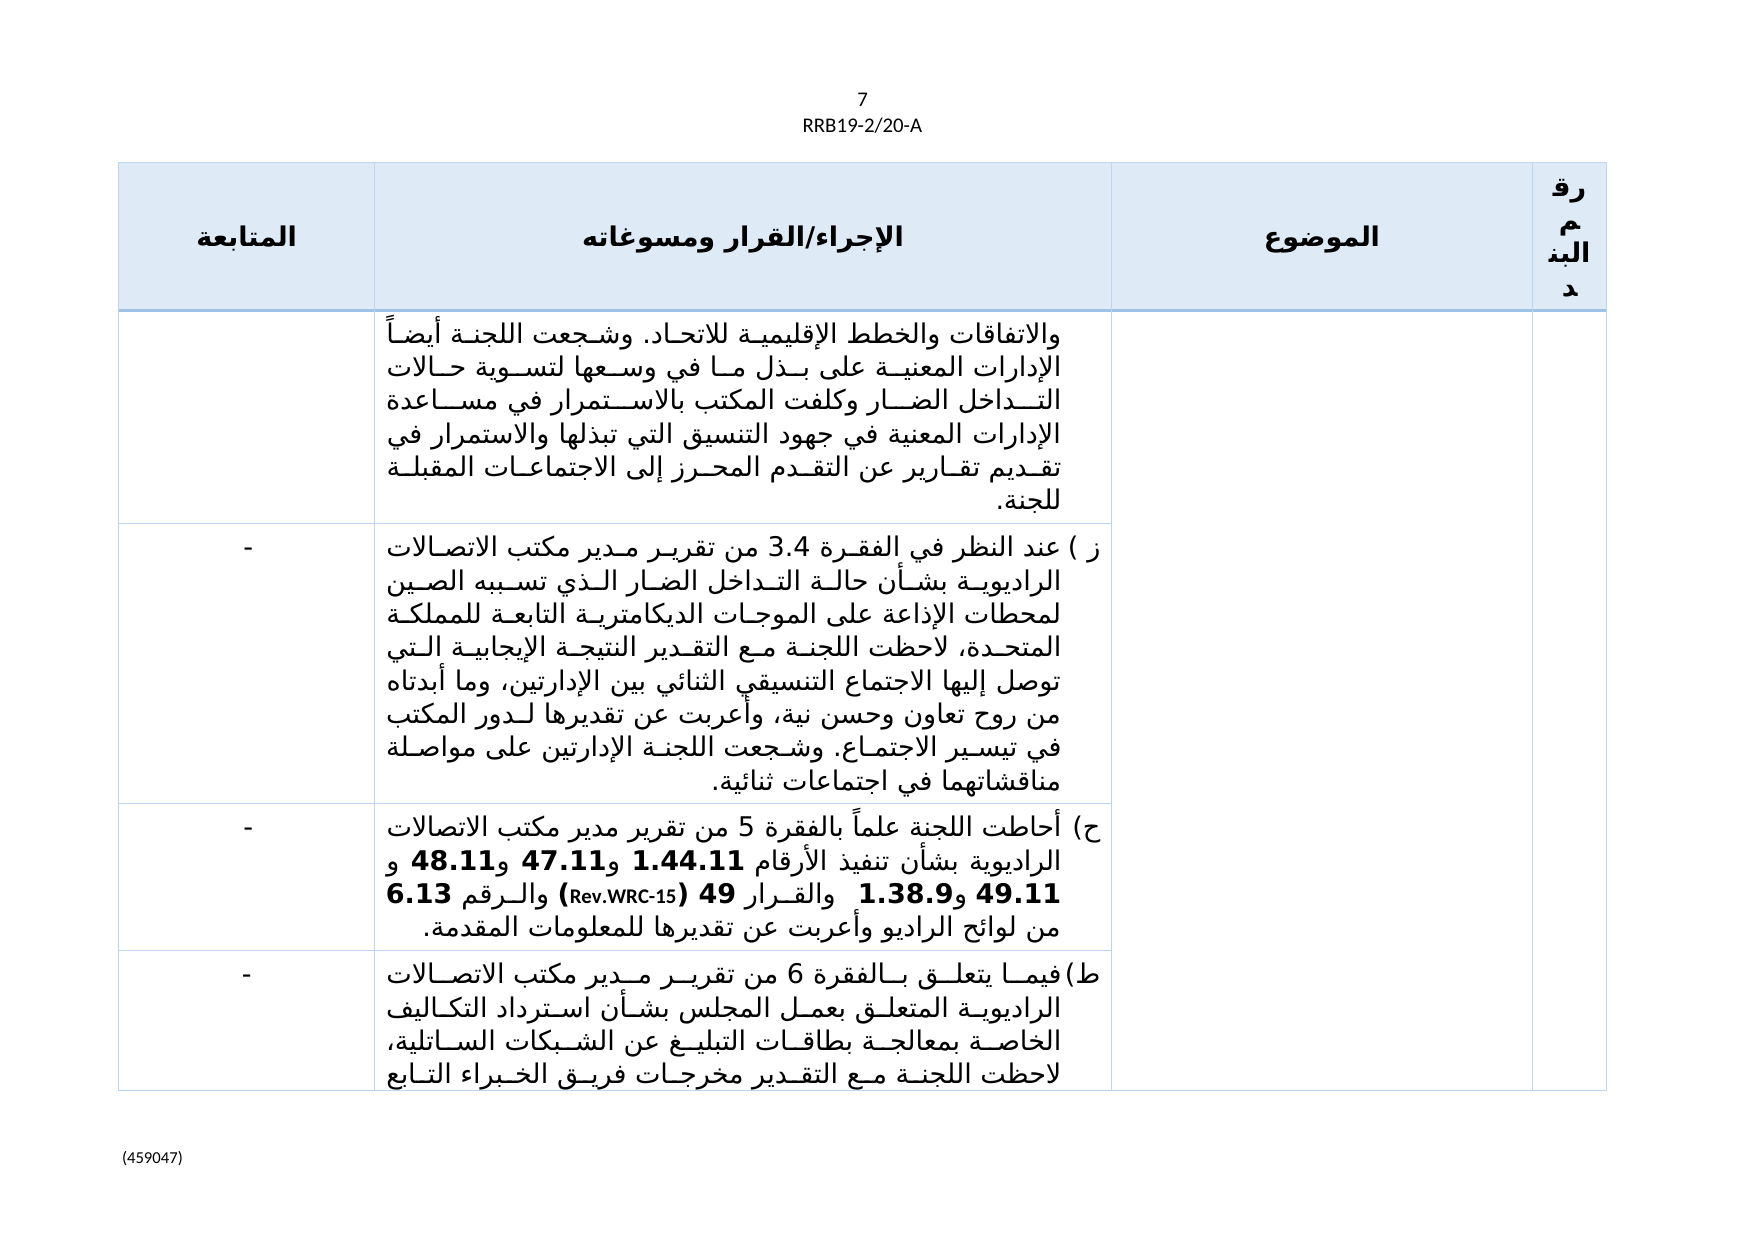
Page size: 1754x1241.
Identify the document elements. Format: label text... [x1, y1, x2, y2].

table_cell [375, 951, 1111, 1090]
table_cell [119, 312, 374, 523]
table_cell - [119, 951, 374, 1090]
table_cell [375, 312, 1111, 523]
table_cell ح) أحاطت اللجنة علماً بالفقرة 5 من تقرير مدير مكتب الاتصالات الراديوية بشأن تنفيذ الأرقام 1.44.11 و47.11 و48.11 و49.11 و1.38.9 والقرار 49 (Rev.WRC-15) والرقم 6.13 من لوائح الراديو وأعربت عن تقديرها للمعلومات المقدمة. [375, 804, 1111, 950]
table_cell - [119, 804, 374, 950]
table_header المتابعة [119, 163, 374, 309]
table_cell ز ) عند النظر في الفقرة 3.4 من تقرير مدير مكتب الاتصالات الراديوية بشأن حالة التداخل الضار الذي تسببه الصين لمحطات الإذاعة على الموجات الديكامترية التابعة للمملكة المتحدة، لاحظت اللجنة مع التقدير النتيجة الإيجابية التي توصل إليها الاجتماع التنسيقي الثنائي بين الإدارتين، وما أبدتاه من روح تعاون وحسن نية، وأعربت عن تقديرها لدور المكتب في تيسير الاجتماع. وشجعت اللجنة الإدارتين على مواصلة مناقشاتهما في اجتماعات ثنائية. [375, 524, 1111, 803]
table_header الموضوع [1112, 163, 1532, 309]
table_header رقم البند [1533, 163, 1606, 309]
table_cell - [119, 524, 374, 803]
table_header الإجراء/القرار ومسوغاته [375, 163, 1111, 309]
